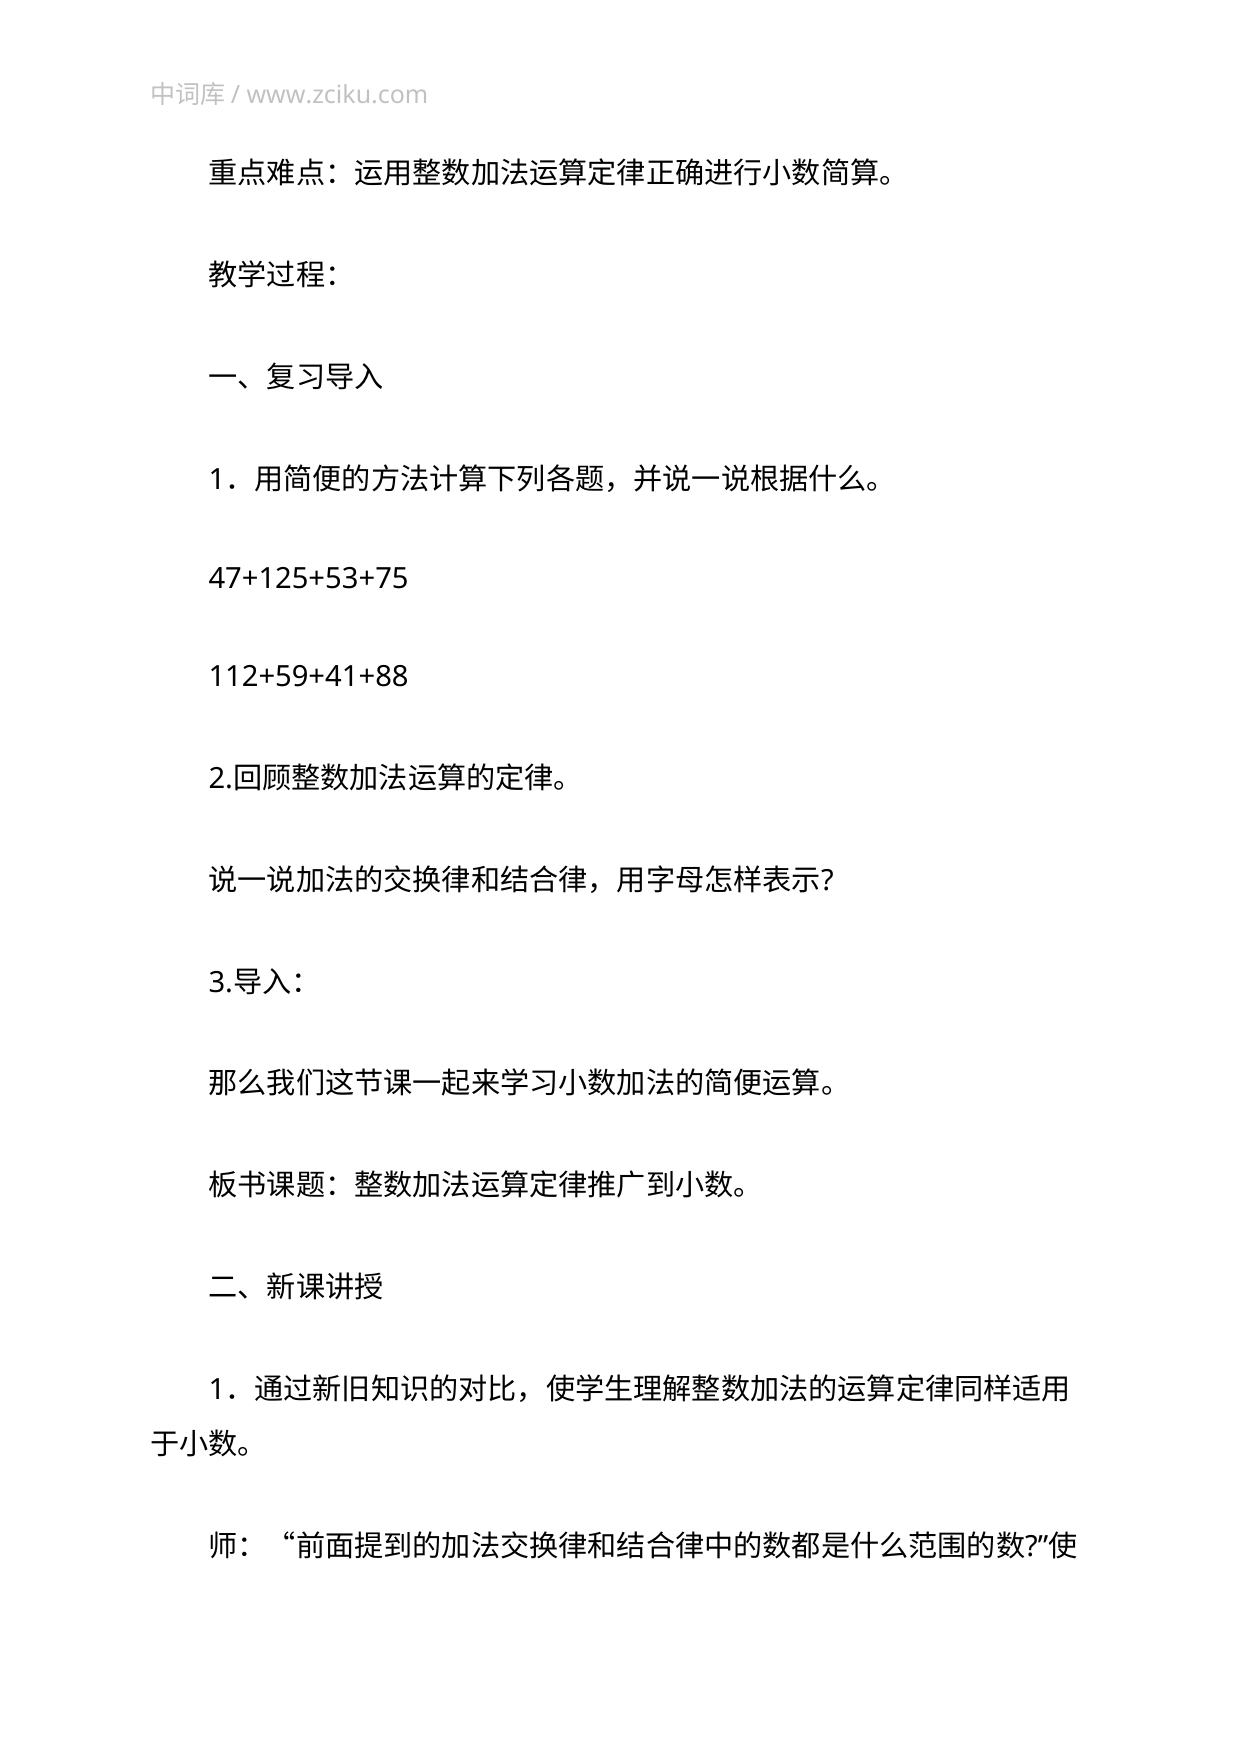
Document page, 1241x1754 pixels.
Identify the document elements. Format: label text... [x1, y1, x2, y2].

text 1．通过新旧知识的对比，使学生理解整数加法的运算定律同样适用于小数。 [150, 1365, 1090, 1463]
text 说一说加法的交换律和结合律，用字母怎样表示? [150, 856, 1090, 898]
text 47+125+53+75 [150, 557, 1090, 597]
text 一、复习导入 [150, 353, 1090, 396]
text 二、新课讲授 [150, 1264, 1090, 1306]
text 3.导入： [150, 958, 1090, 1001]
text 重点难点：运用整数加法运算定律正确进行小数简算。 [150, 150, 1090, 192]
text 板书课题：整数加法运算定律推广到小数。 [150, 1162, 1090, 1204]
text 2.回顾整数加法运算的定律。 [150, 754, 1090, 797]
text 1．用简便的方法计算下列各题，并说一说根据什么。 [150, 455, 1090, 498]
text 112+59+41+88 [150, 656, 1090, 695]
text 那么我们这节课一起来学习小数加法的简便运算。 [150, 1060, 1090, 1102]
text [150, 1522, 1090, 1564]
text 教学过程： [150, 252, 1090, 294]
